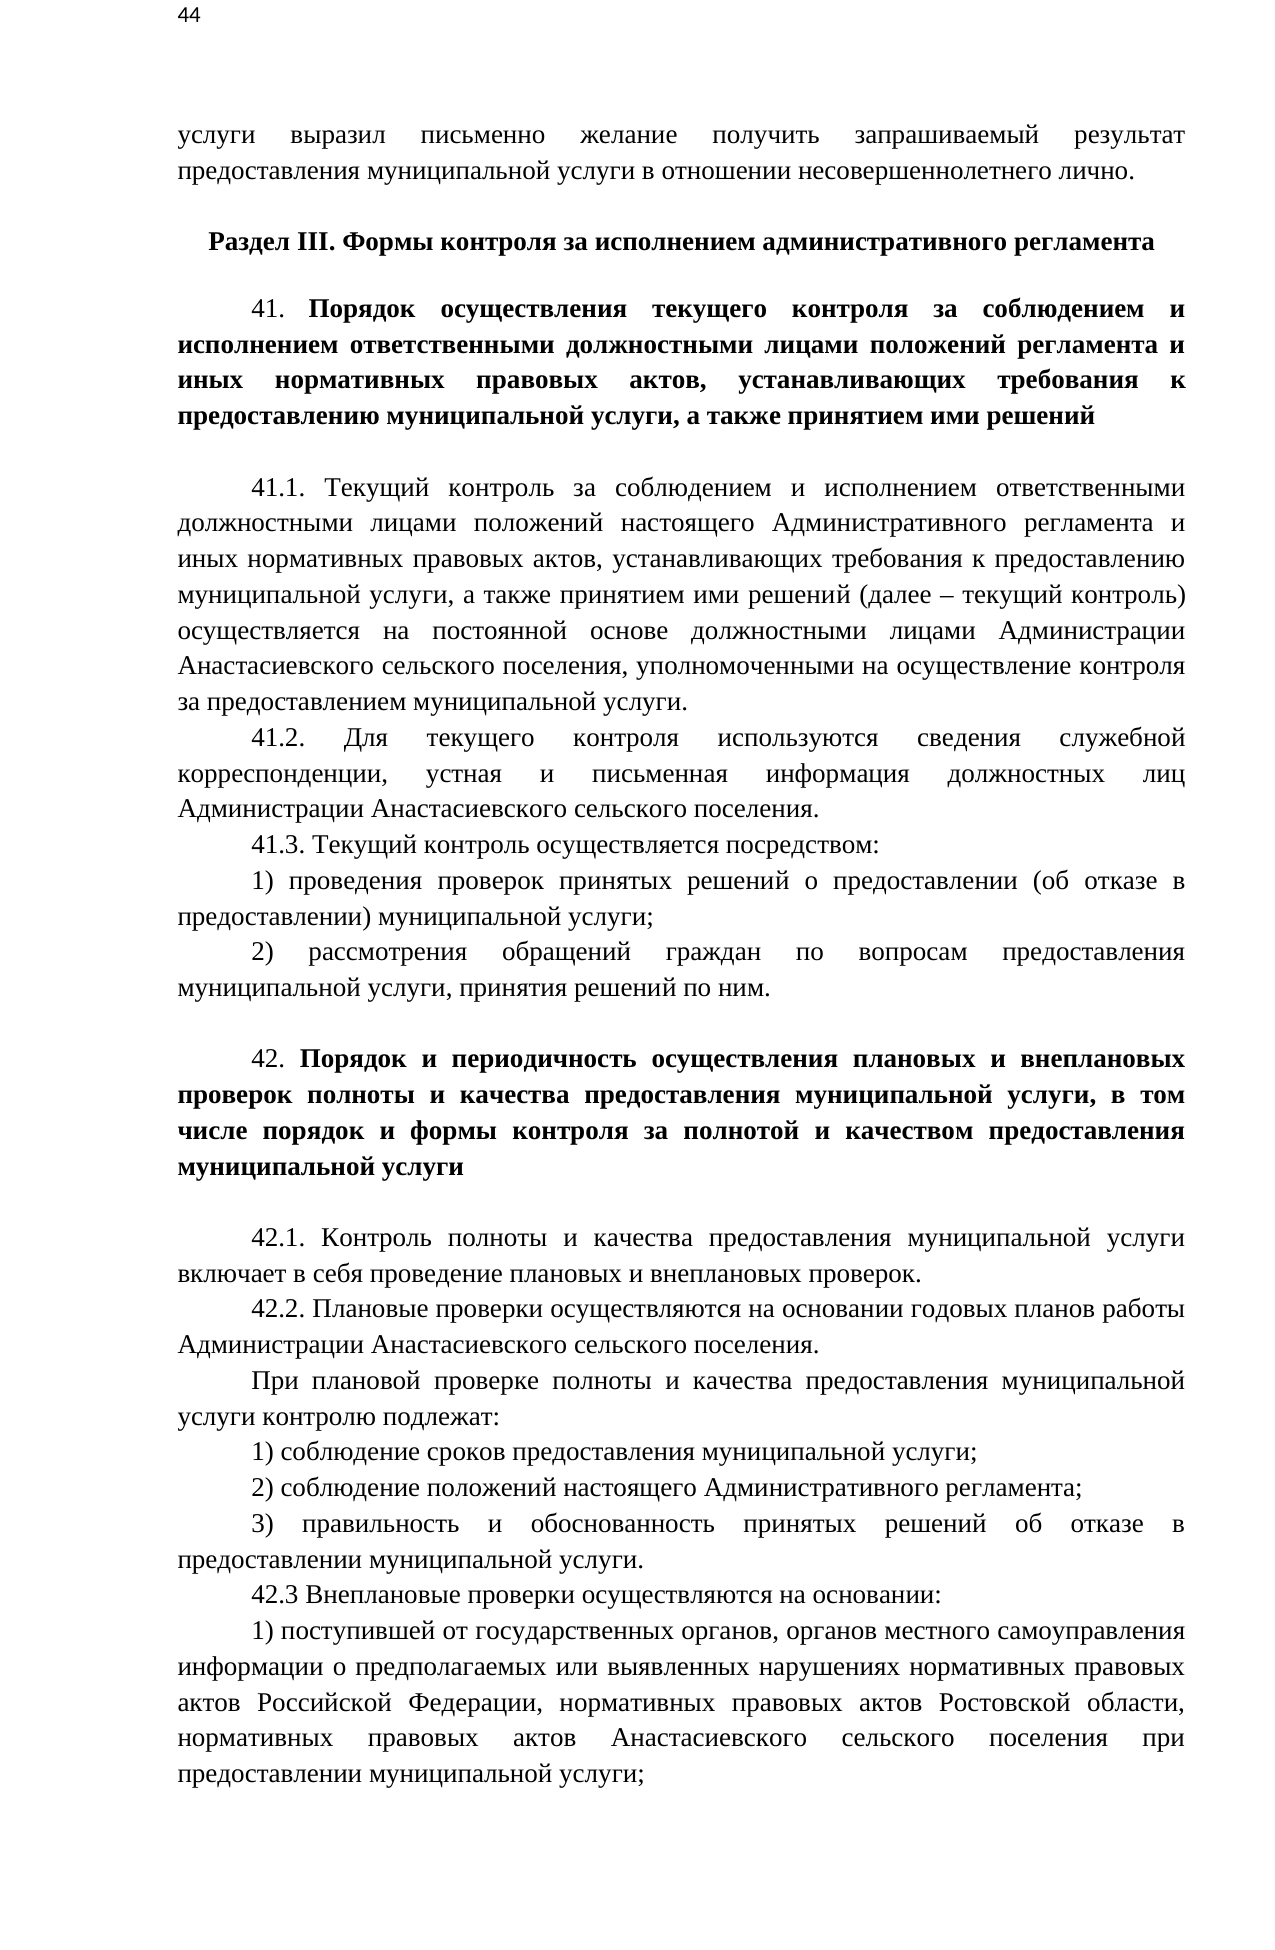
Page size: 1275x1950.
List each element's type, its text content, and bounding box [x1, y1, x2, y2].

text 3) правильность и обоснованность принятых решений об отказе в предоставлении муниципальной услуги. [177, 1507, 1186, 1574]
text 41.3. Текущий контроль осуществляется посредством: [177, 828, 1186, 859]
text 42.2. Плановые проверки осуществляются на основании годовых планов работы Администрации Анастасиевского сельского поселения. [177, 1293, 1186, 1359]
text 42.3 Внеплановые проверки осуществляются на основании: [177, 1578, 1186, 1609]
text При плановой проверке полноты и качества предоставления муниципальной услуги контролю подлежат: [177, 1364, 1186, 1431]
text 41.2. Для текущего контроля используются сведения служебной корреспонденции, устная и письменная информация должностных лиц Администрации Анастасиевского сельского поселения. [177, 721, 1186, 823]
text 2) рассмотрения обращений граждан по вопросам предоставления муниципальной услуги, принятия решений по ним. [177, 935, 1186, 1002]
text 42. Порядок и периодичность осуществления плановых и внеплановых проверок полноты и качества предоставления муниципальной услуги, в том числе порядок и формы контроля за полнотой и качеством предоставления муниципальной услуги [177, 1042, 1186, 1181]
text 1) поступившей от государственных органов, органов местного самоуправления информации о предполагаемых или выявленных нарушениях нормативных правовых актов Российской Федерации, нормативных правовых актов Ростовской области, нормативных правовых актов Анастасиевского сельского поселения при предоставлении муниципальной услуги; [177, 1614, 1186, 1788]
text 2) соблюдение положений настоящего Административного регламента; [177, 1471, 1186, 1502]
text 42.1. Контроль полноты и качества предоставления муниципальной услуги включает в себя проведение плановых и внеплановых проверок. [177, 1221, 1186, 1288]
text 41. Порядок осуществления текущего контроля за соблюдением и исполнением ответственными должностными лицами положений регламента и иных нормативных правовых актов, устанавливающих требования к предоставлению муниципальной услуги, а также принятием ими решений [177, 292, 1186, 431]
text 41.1. Текущий контроль за соблюдением и исполнением ответственными должностными лицами положений настоящего Административного регламента и иных нормативных правовых актов, устанавливающих требования к предоставлению муниципальной услуги, а также принятием ими решений (далее – текущий контроль) осуществляется на постоянной основе должностными лицами Администрации Анастасиевского сельского поселения, уполномоченными на осуществление контроля за предоставлением муниципальной услуги. [177, 471, 1186, 716]
text 1) проведения проверок принятых решений о предоставлении (об отказе в предоставлении) муниципальной услуги; [177, 864, 1186, 931]
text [177, 118, 1186, 185]
text Раздел III. Формы контроля за исполнением административного регламента [177, 225, 1186, 256]
text 1) соблюдение сроков предоставления муниципальной услуги; [177, 1436, 1186, 1467]
